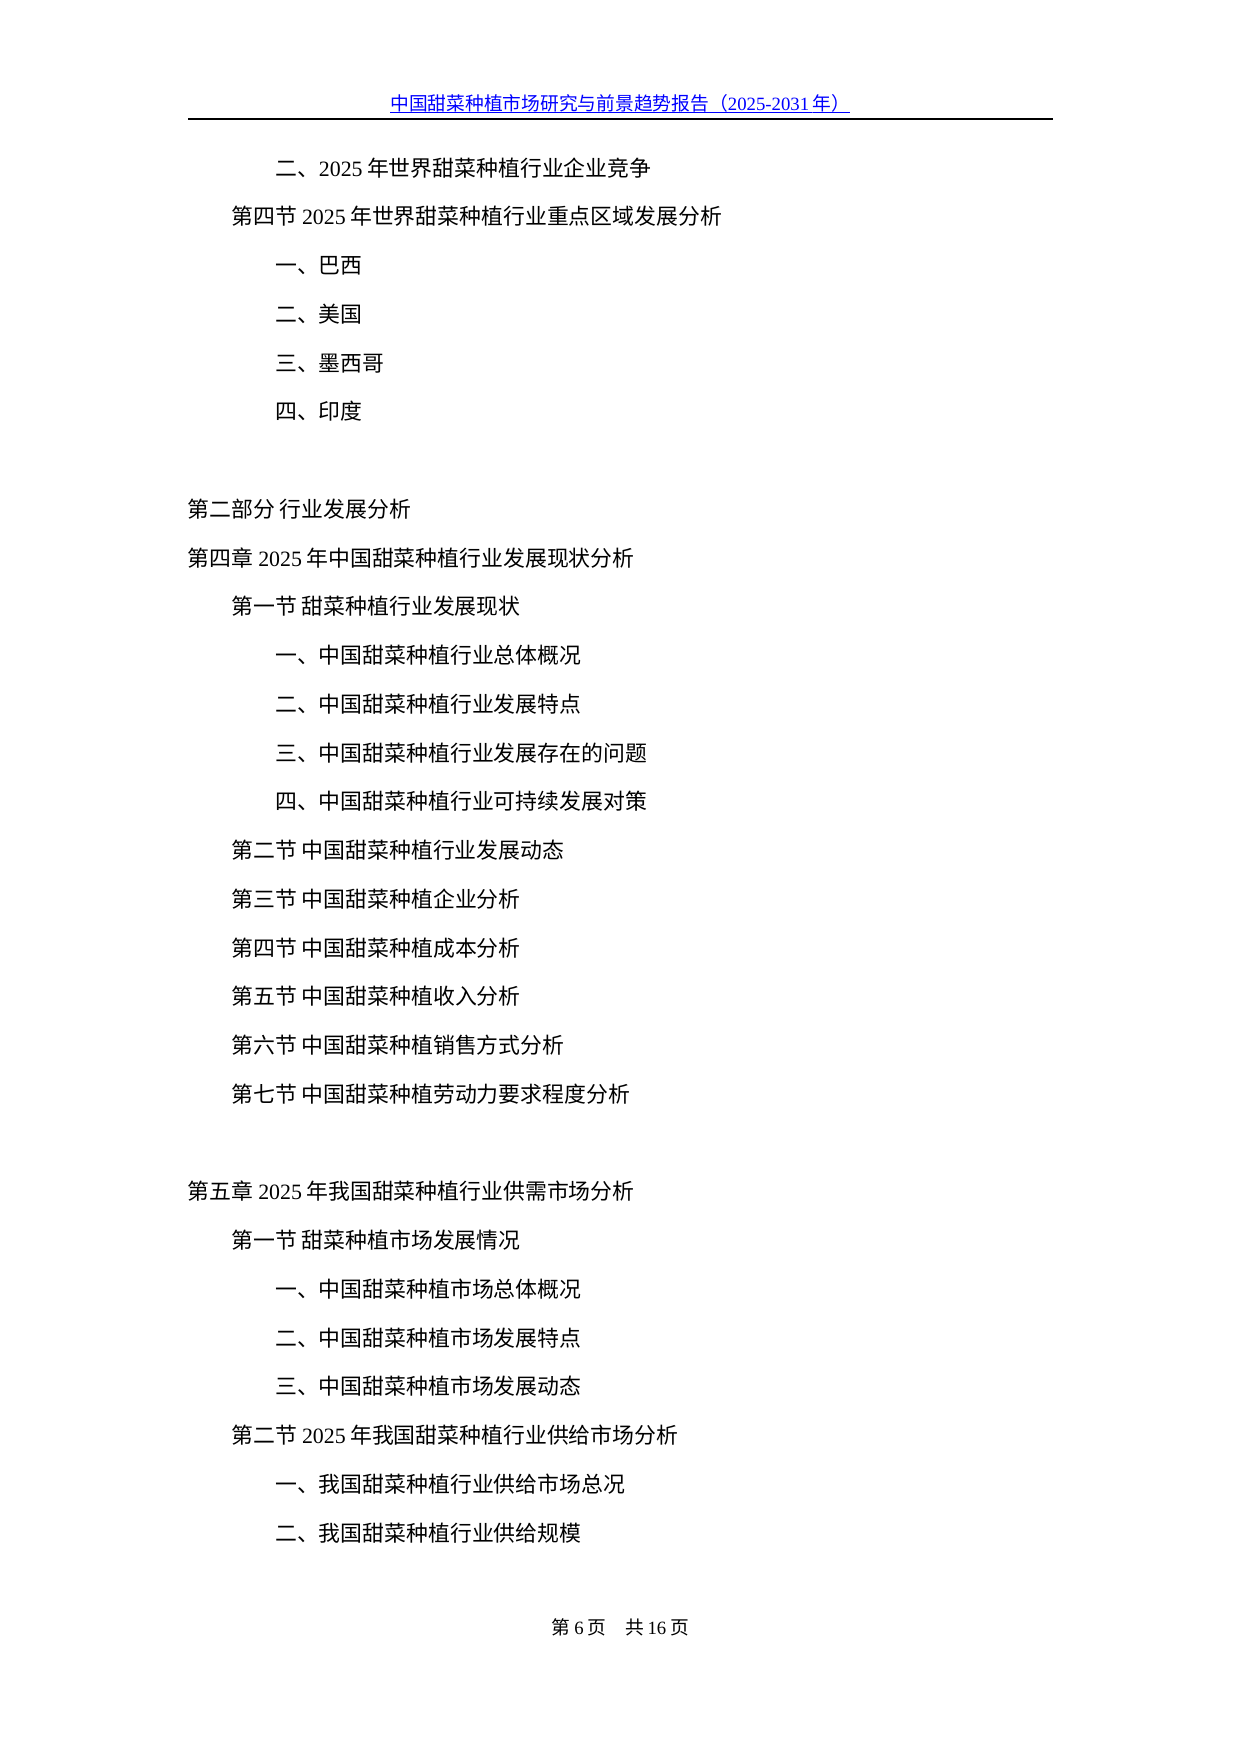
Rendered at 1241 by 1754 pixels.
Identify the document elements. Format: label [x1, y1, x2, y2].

text [187, 150, 1053, 1548]
